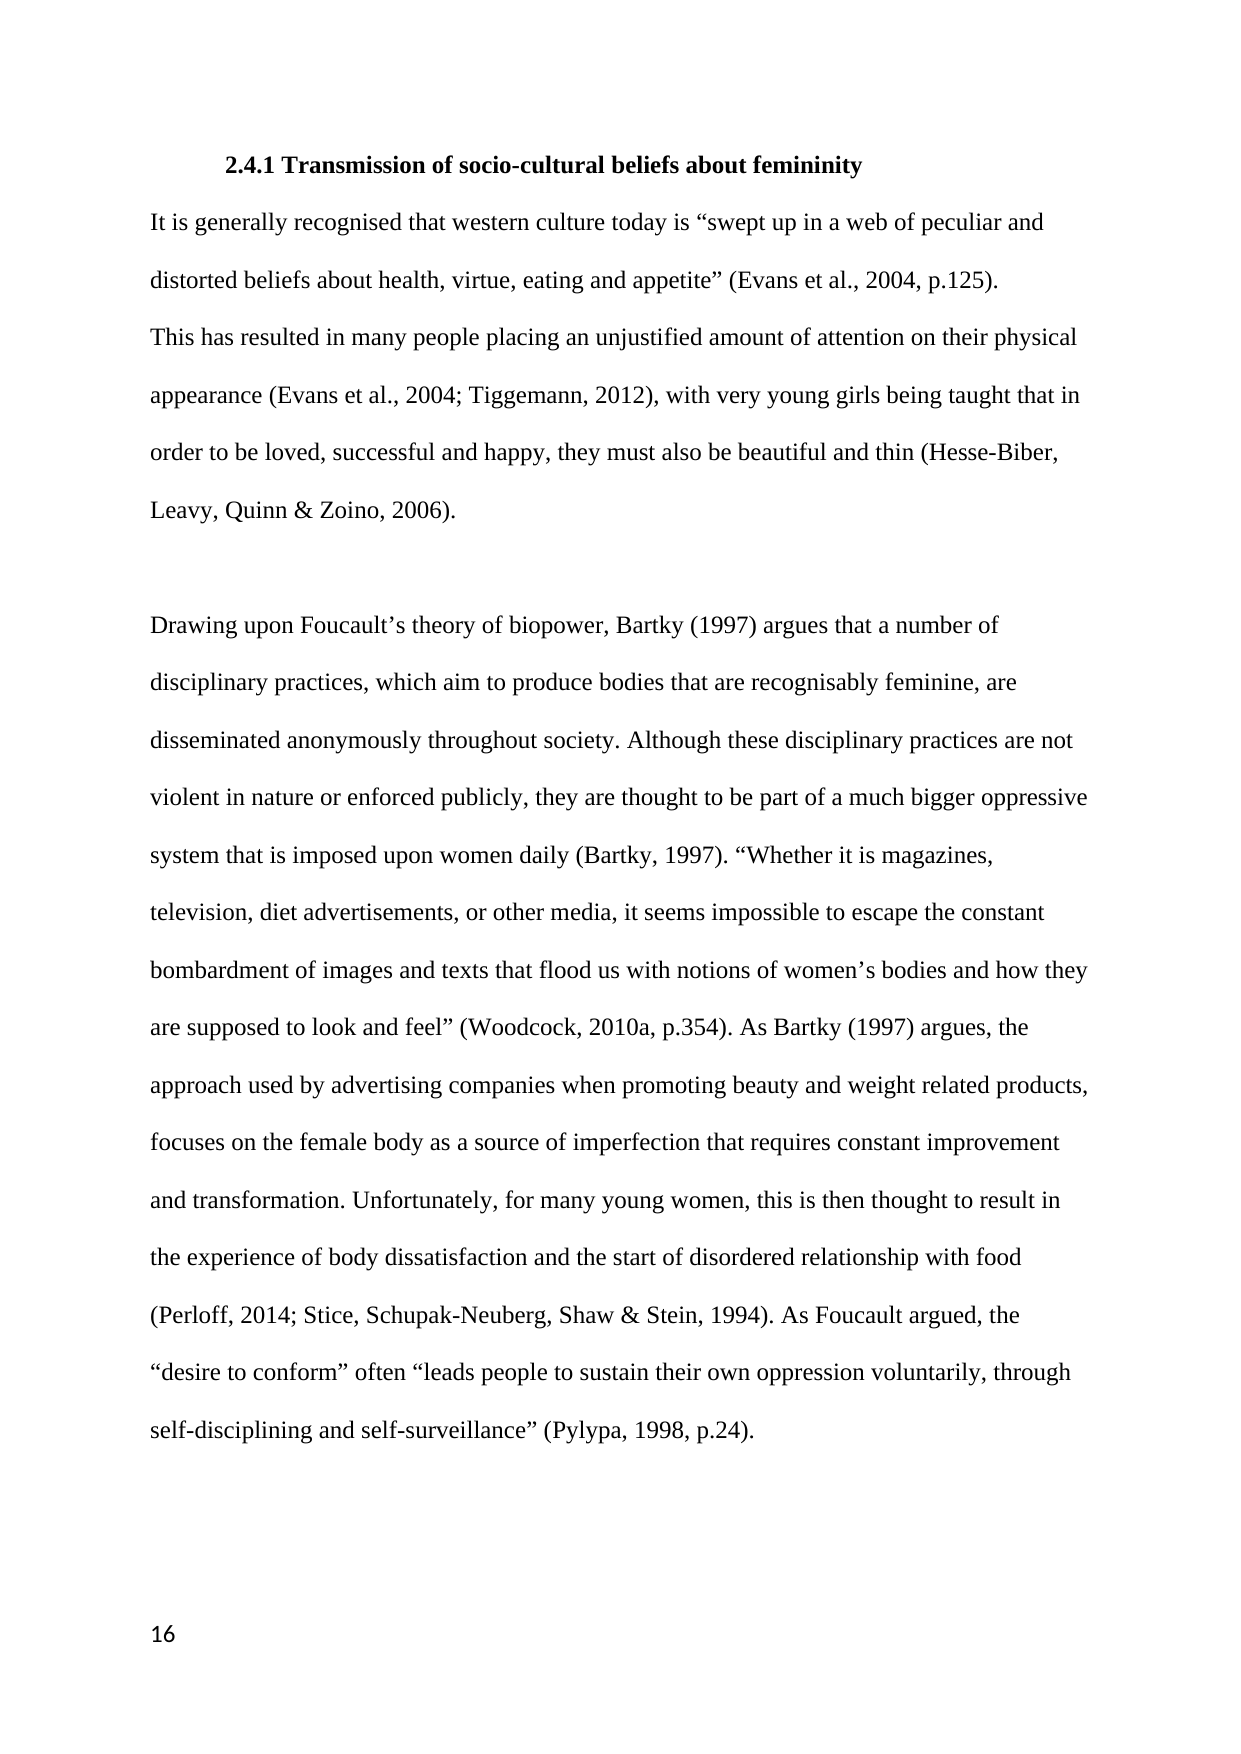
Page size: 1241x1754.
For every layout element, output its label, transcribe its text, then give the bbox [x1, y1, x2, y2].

text 2.4.1 Transmission of socio-cultural beliefs about femininity [225, 150, 1090, 179]
text Drawing upon Foucault’s theory of biopower, Bartky (1997) argues that a number of disciplinary practices, which aim to produce bodies that are recognisably feminine, are disseminated anonymously throughout society. Although these disciplinary practices are not violent in nature or enforced publicly, they are thought to be part of a much bigger oppressive system that is imposed upon women daily (Bartky, 1997). “Whether it is magazines, television, diet advertisements, or other media, it seems impossible to escape the constant bombardment of images and texts that flood us with notions of women’s bodies and how they are supposed to look and feel” (Woodcock, 2010a, p.354). As Bartky (1997) argues, the approach used by advertising companies when promoting beauty and weight related products, focuses on the female body as a source of imperfection that requires constant improvement and transformation. Unfortunately, for many young women, this is then thought to result in the experience of body dissatisfaction and the start of disordered relationship with food (Perloff, 2014; Stice, Schupak-Neuberg, Shaw & Stein, 1994). As Foucault argued, the “desire to conform” often “leads people to sustain their own oppression voluntarily, through self-disciplining and self-surveillance” (Pylypa, 1998, p.24). [150, 610, 1090, 1444]
text This has resulted in many people placing an unjustified amount of attention on their physical appearance (Evans et al., 2004; Tiggemann, 2012), with very young girls being taught that in order to be loved, successful and happy, they must also be beautiful and thin (Hesse-Biber, Leavy, Quinn & Zoino, 2006). [150, 322, 1090, 524]
text It is generally recognised that western culture today is “swept up in a web of peculiar and distorted beliefs about health, virtue, eating and appetite” (Evans et al., 2004, p.125). [150, 207, 1090, 294]
